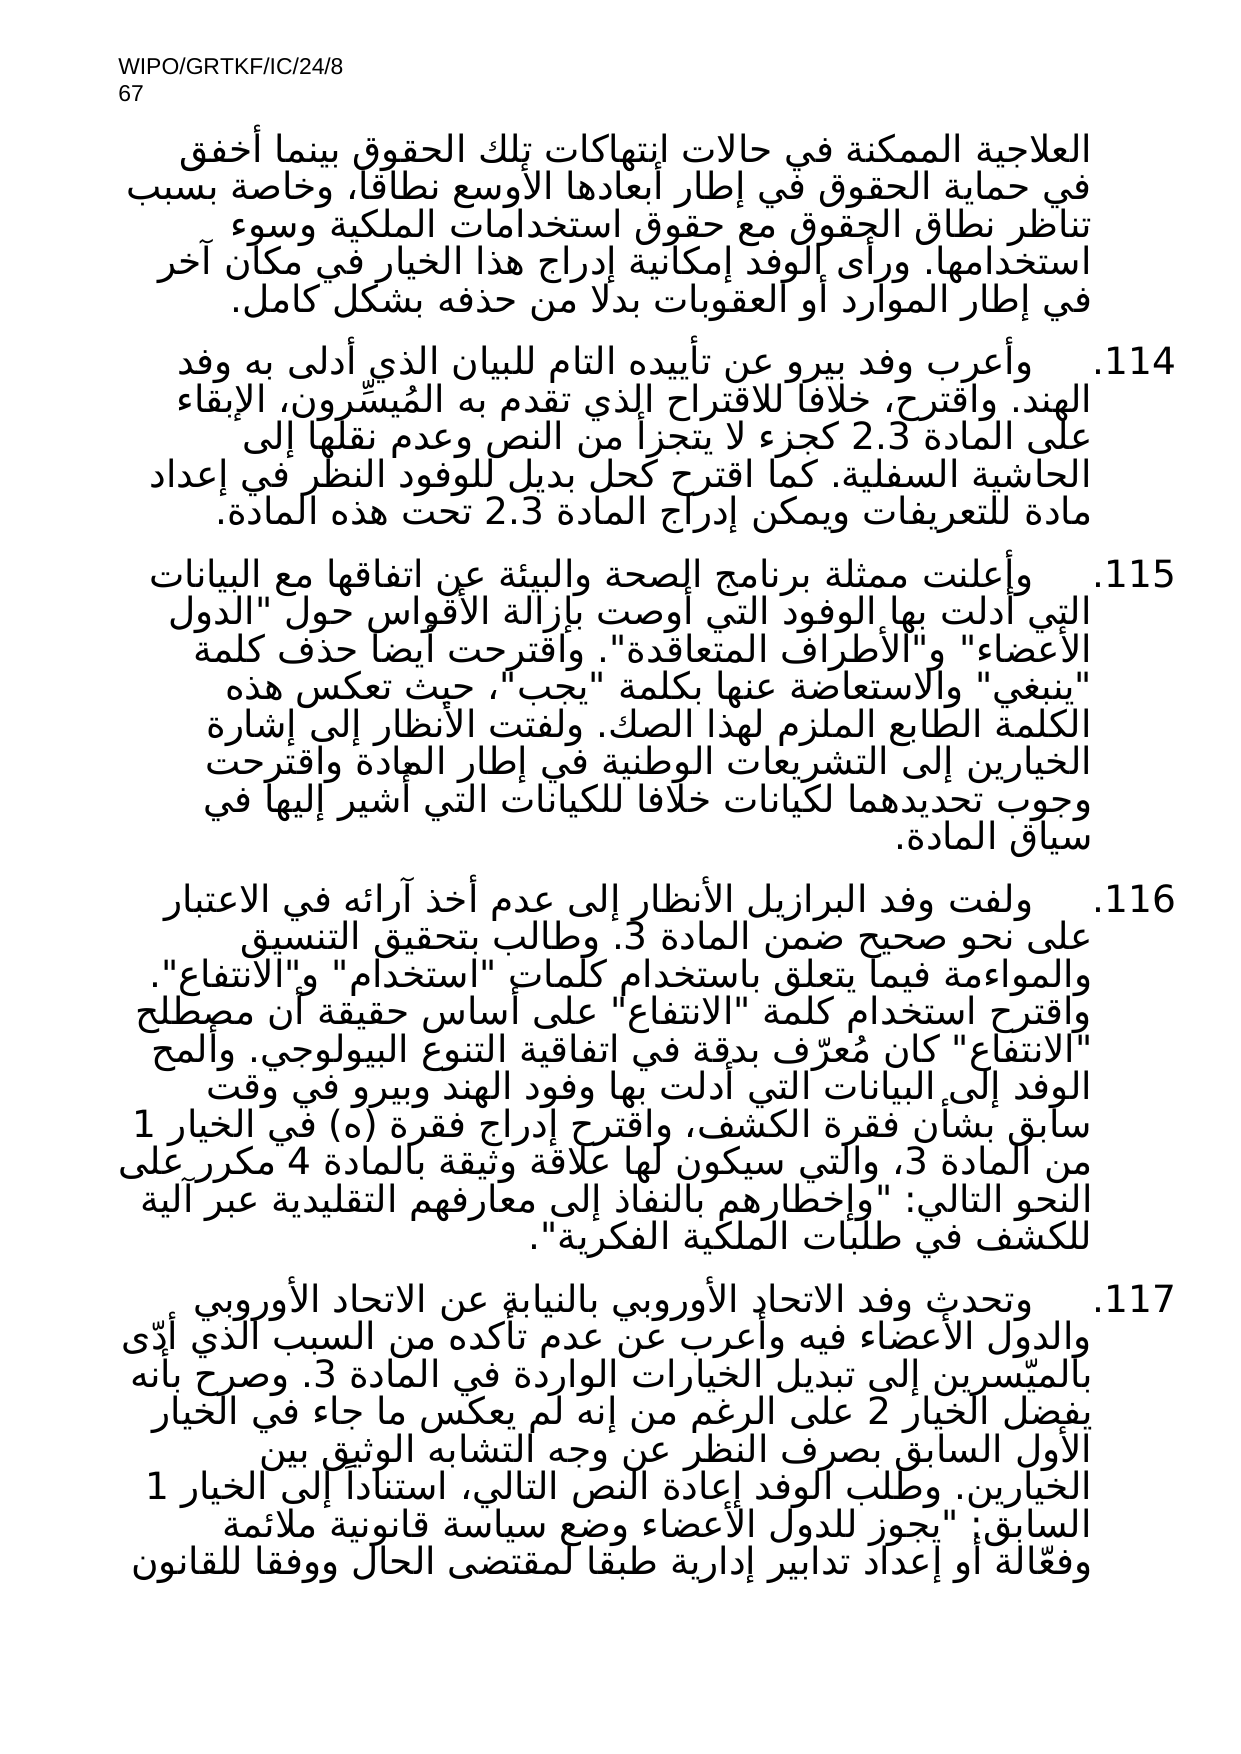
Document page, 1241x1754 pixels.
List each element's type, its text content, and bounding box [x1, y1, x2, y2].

text وأعرب وفد بيرو عن تأييده التام للبيان الذي أدلى به وفد الهند. واقترح، خلافا للاقتراح الذي تقدم به المُيسِّرون، الإبقاء على المادة 2.3 كجزء لا يتجزأ من النص وعدم نقلها إلى الحاشية السفلية. كما اقترح كحل بديل للوفود النظر في إعداد مادة للتعريفات ويمكن إدراج المادة 2.3 تحت هذه المادة. [118, 345, 1092, 532]
text ولفت وفد البرازيل الأنظار إلى عدم أخذ آرائه في الاعتبار على نحو صحيح ضمن المادة 3. وطالب بتحقيق التنسيق والمواءمة فيما يتعلق باستخدام كلمات "استخدام" و"الانتفاع". واقترح استخدام كلمة "الانتفاع" على أساس حقيقة أن مصطلح "الانتفاع" كان مُعرّف بدقة في اتفاقية التنوع البيولوجي. وألمح الوفد إلى البيانات التي أدلت بها وفود الهند وبيرو في وقت سابق بشأن فقرة الكشف، واقترح إدراج فقرة (ه) في الخيار 1 من المادة 3، والتي سيكون لها علاقة وثيقة بالمادة 4 مكرر على النحو التالي: "وإخطارهم بالنفاذ إلى معارفهم التقليدية عبر آلية للكشف في طلبات الملكية الفكرية". [118, 882, 1092, 1257]
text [118, 132, 1092, 320]
text وأعلنت ممثلة برنامج الصحة والبيئة عن اتفاقها مع البيانات التي أدلت بها الوفود التي أوصت بإزالة الأقواس حول "الدول الأعضاء" و"الأطراف المتعاقدة". واقترحت أيضا حذف كلمة "ينبغي" والاستعاضة عنها بكلمة "يجب"، حيث تعكس هذه الكلمة الطابع الملزم لهذا الصك. ولفتت الأنظار إلى إشارة الخيارين إلى التشريعات الوطنية في إطار المادة واقترحت وجوب تحديدهما لكيانات خلافا للكيانات التي أُشير إليها في سياق المادة. [118, 557, 1092, 857]
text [118, 1282, 1092, 1582]
